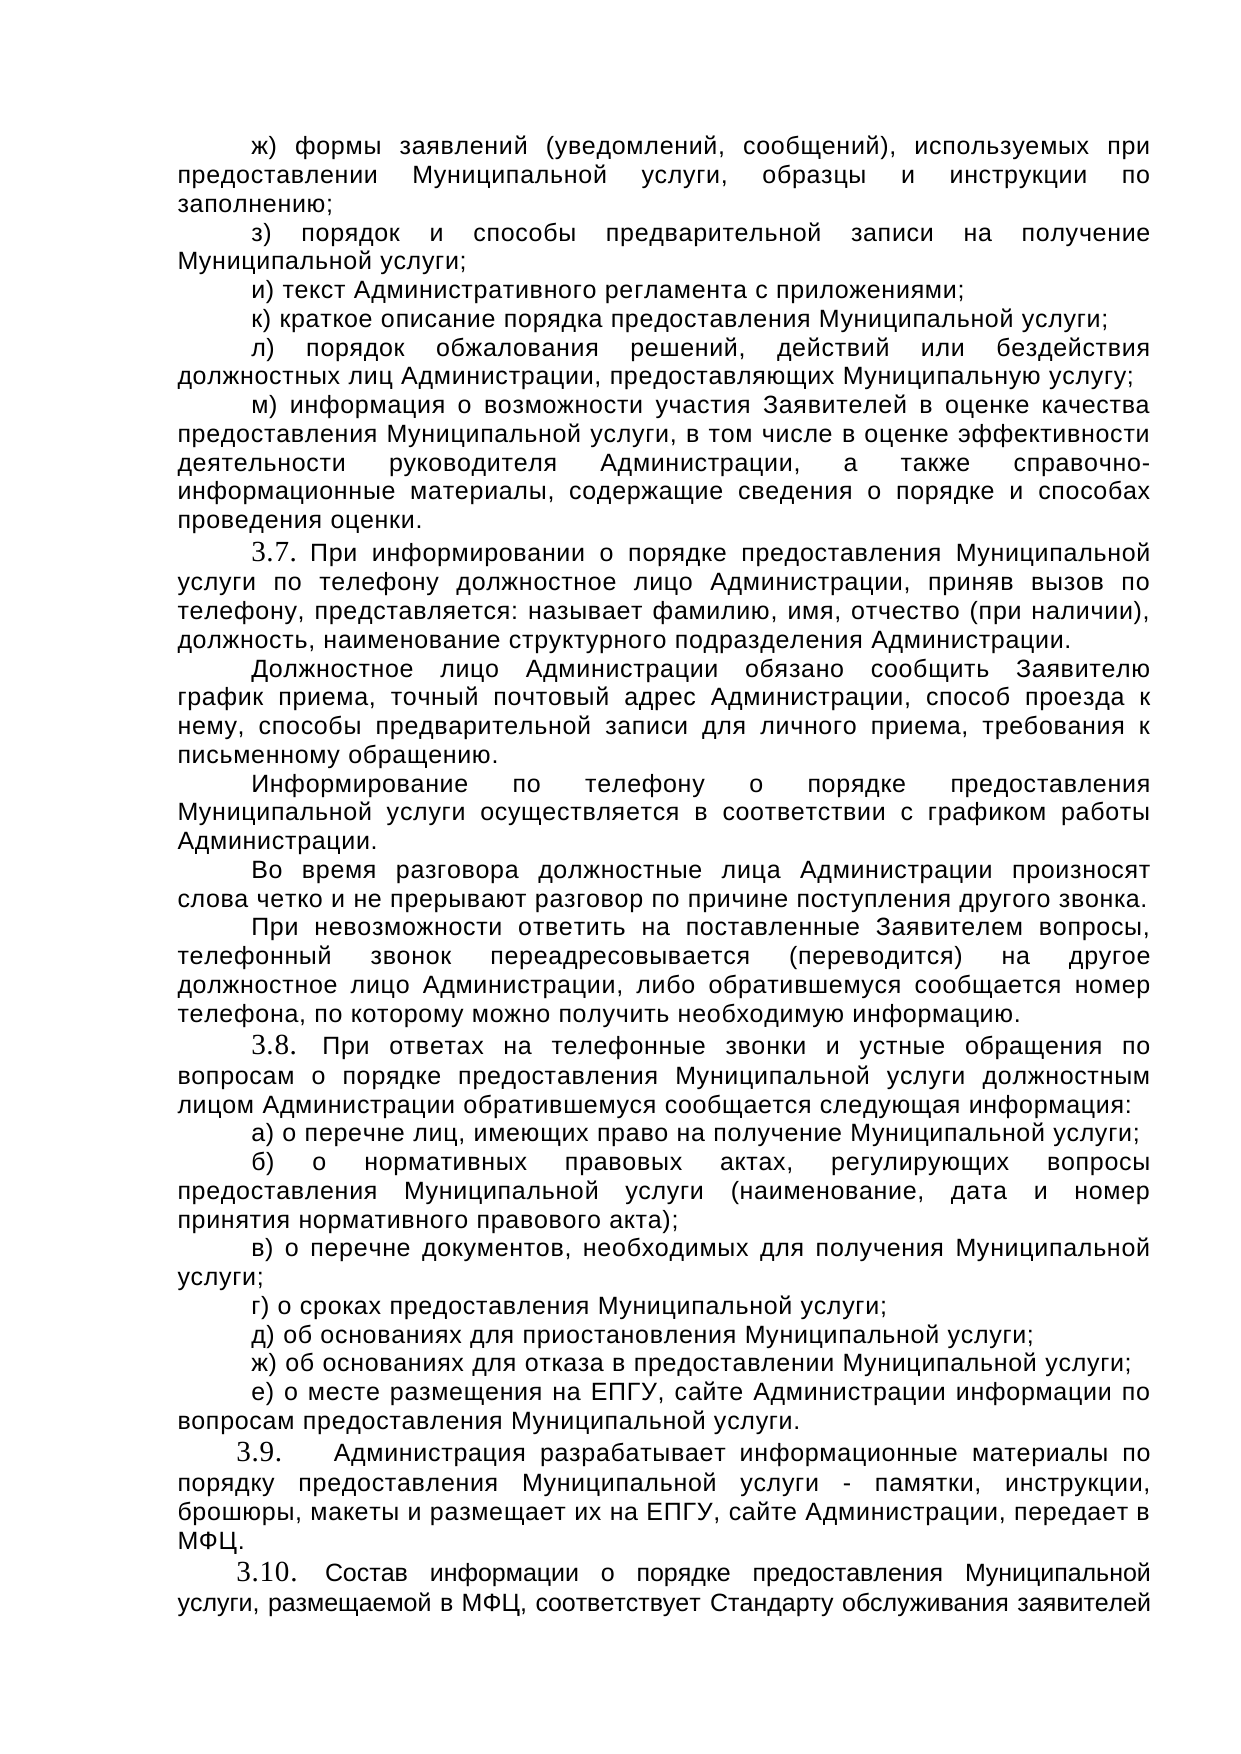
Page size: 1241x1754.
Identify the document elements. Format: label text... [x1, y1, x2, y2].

text При невозможности ответить на поставленные Заявителем вопросы, телефонный звонок переадресовывается (переводится) на другое должностное лицо Администрации, либо обратившемуся сообщается номер телефона, по которому можно получить необходимую информацию. [177, 912, 1152, 1027]
list При информировании о порядке предоставления Муниципальной услуги по телефону должностное лицо Администрации, приняв вызов по телефону, представляется: называет фамилию, имя, отчество (при наличии), должность, наименование структурного подразделения Администрации. [177, 534, 1152, 653]
text д) об основаниях для приостановления Муниципальной услуги; [177, 1319, 1152, 1348]
text а) о перечне лиц, имеющих право на получение Муниципальной услуги; [177, 1118, 1152, 1147]
text к) краткое описание порядка предоставления Муниципальной услуги; [177, 304, 1152, 332]
list При ответах на телефонные звонки и устные обращения по вопросам о порядке предоставления Муниципальной услуги должностным лицом Администрации обратившемуся сообщается следующая информация: [177, 1027, 1152, 1118]
text е) о месте размещения на ЕПГУ, сайте Администрации информации по вопросам предоставления Муниципальной услуги. [177, 1377, 1152, 1434]
text в) о перечне документов, необходимых для получения Муниципальной услуги; [177, 1233, 1152, 1291]
text ж) формы заявлений (уведомлений, сообщений), используемых при предоставлении Муниципальной услуги, образцы и инструкции по заполнению; [177, 131, 1152, 217]
text и) текст Административного регламента с приложениями; [177, 275, 1152, 304]
text м) информация о возможности участия Заявителей в оценке качества предоставления Муниципальной услуги, в том числе в оценке эффективности деятельности руководителя Администрации, а также справочно-информационные материалы, содержащие сведения о порядке и способах проведения оценки. [177, 390, 1152, 534]
text Должностное лицо Администрации обязано сообщить Заявителю график приема, точный почтовый адрес Администрации, способ проезда к нему, способы предварительной записи для личного приема, требования к письменному обращению. [177, 653, 1152, 768]
text з) порядок и способы предварительной записи на получение Муниципальной услуги; [177, 217, 1152, 275]
list Администрация разрабатывает информационные материалы по порядку предоставления Муниципальной услуги - памятки, инструкции, брошюры, макеты и размещает их на ЕПГУ, сайте Администрации, передает в МФЦ. [177, 1434, 1152, 1554]
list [177, 1554, 1152, 1617]
text Во время разговора должностные лица Администрации произносят слова четко и не прерывают разговор по причине поступления другого звонка. [177, 855, 1152, 912]
text ж) об основаниях для отказа в предоставлении Муниципальной услуги; [177, 1348, 1152, 1377]
text г) о сроках предоставления Муниципальной услуги; [177, 1291, 1152, 1319]
text л) порядок обжалования решений, действий или бездействия должностных лиц Администрации, предоставляющих Муниципальную услугу; [177, 332, 1152, 390]
text Информирование по телефону о порядке предоставления Муниципальной услуги осуществляется в соответствии с графиком работы Администрации. [177, 768, 1152, 855]
text б) о нормативных правовых актах, регулирующих вопросы предоставления Муниципальной услуги (наименование, дата и номер принятия нормативного правового акта); [177, 1147, 1152, 1233]
